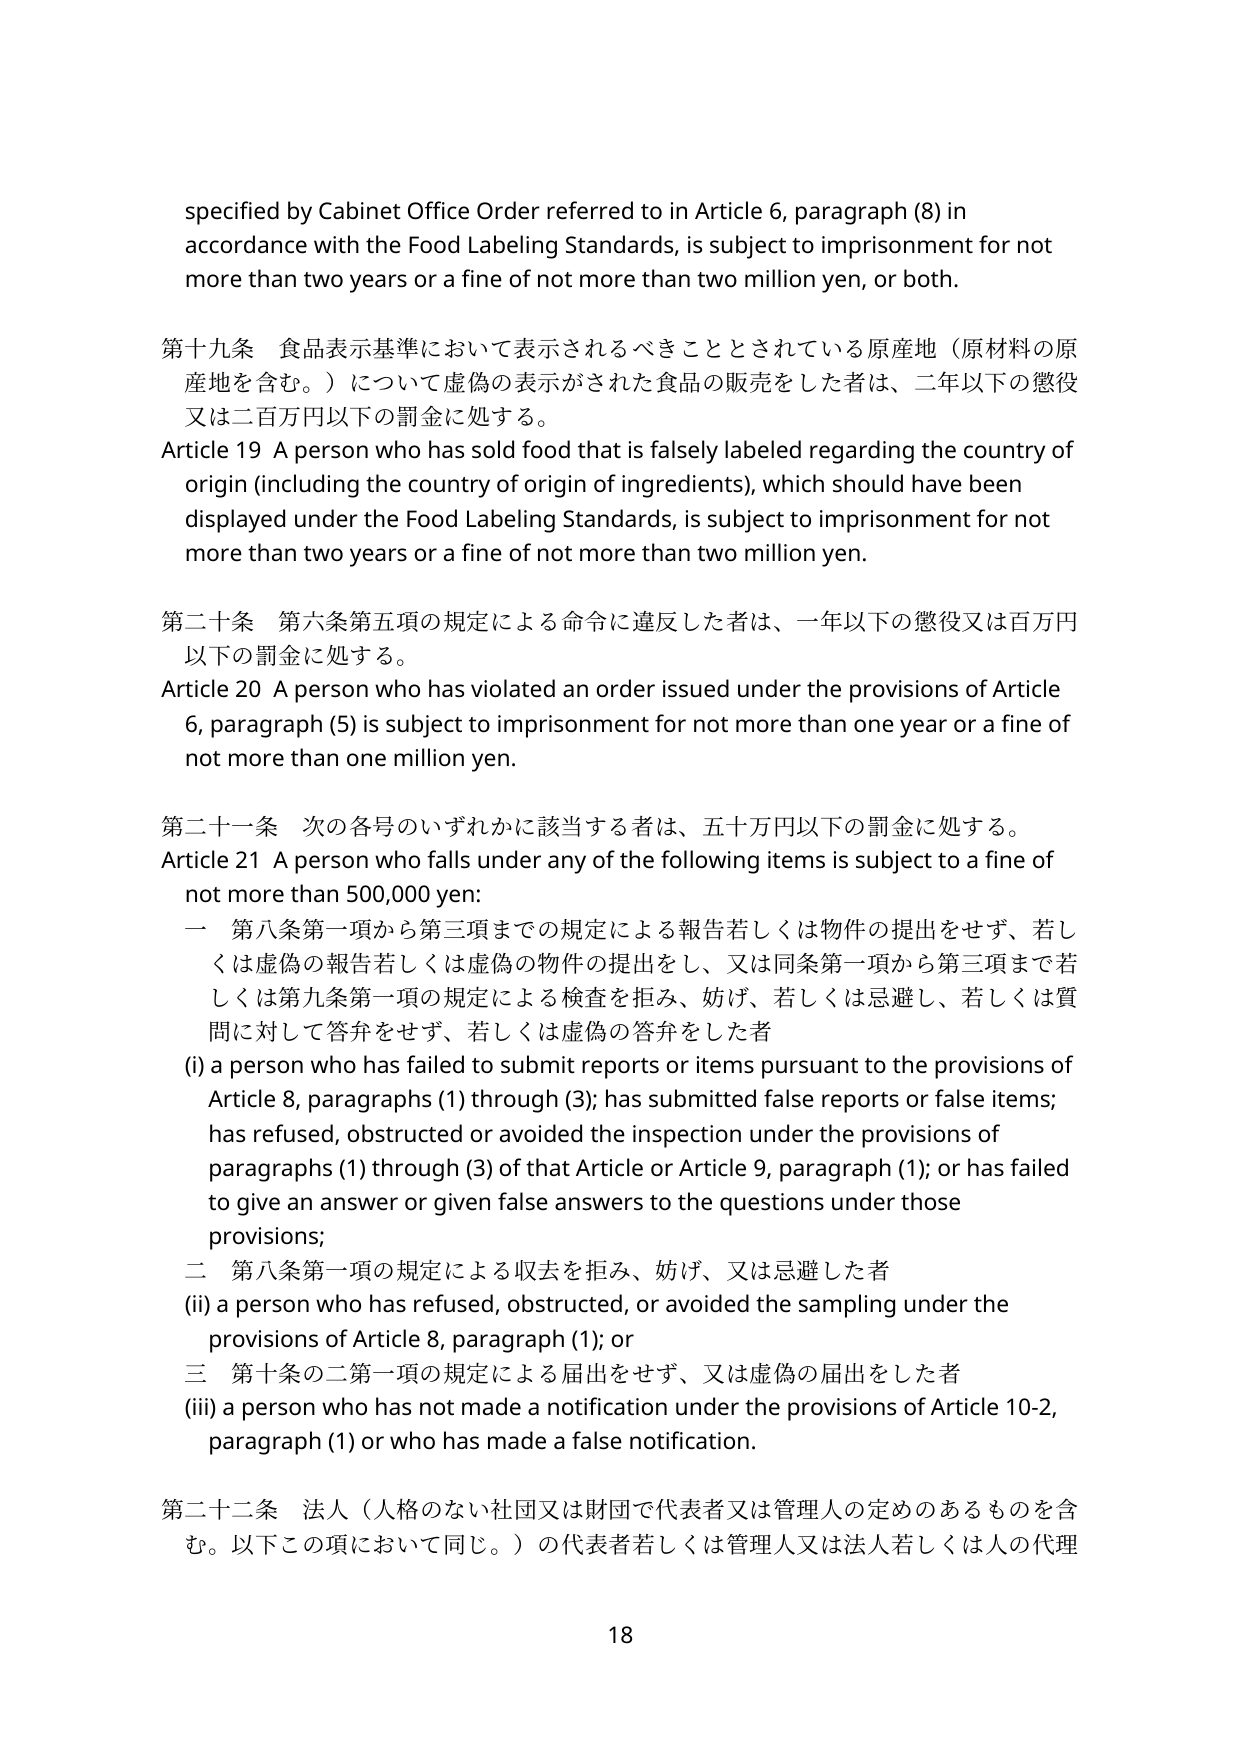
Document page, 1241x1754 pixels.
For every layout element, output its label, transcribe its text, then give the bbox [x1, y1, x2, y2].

text (ii) a person who has refused, obstructed, or avoided the sampling under the provisions of Article 8, paragraph (1); or [184, 1287, 1079, 1355]
text 一 第八条第一項から第三項までの規定による報告若しくは物件の提出をせず、若しくは虚偽の報告若しくは虚偽の物件の提出をし、又は同条第一項から第三項まで若しくは第九条第一項の規定による検査を拒み、妨げ、若しくは忌避し、若しくは質問に対して答弁をせず、若しくは虚偽の答弁をした者 [184, 911, 1079, 1048]
text (i) a person who has failed to submit reports or items pursuant to the provisions of Article 8, paragraphs (1) through (3); has submitted false reports or false items; has refused, obstructed or avoided the inspection under the provisions of paragraphs (1) through (3) of that Article or Article 9, paragraph (1); or has failed to give an answer or given false answers to the questions under those provisions; [184, 1048, 1079, 1253]
text 第二十一条 次の各号のいずれかに該当する者は、五十万円以下の罰金に処する。 [161, 809, 1079, 843]
text 二 第八条第一項の規定による収去を拒み、妨げ、又は忌避した者 [184, 1253, 1079, 1287]
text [161, 1492, 1079, 1560]
text Article 21 A person who falls under any of the following items is subject to a fine of not more than 500,000 yen: [161, 843, 1079, 911]
text 三 第十条の二第一項の規定による届出をせず、又は虚偽の届出をした者 [184, 1355, 1079, 1389]
text 第二十条 第六条第五項の規定による命令に違反した者は、一年以下の懲役又は百万円以下の罰金に処する。 [161, 604, 1079, 672]
text (iii) a person who has not made a notification under the provisions of Article 10-2, paragraph (1) or who has made a false notification. [184, 1389, 1079, 1458]
text 第十九条 食品表示基準において表示されるべきこととされている原産地（原材料の原産地を含む。）について虚偽の表示がされた食品の販売をした者は、二年以下の懲役又は二百万円以下の罰金に処する。 [161, 330, 1079, 433]
text Article 20 A person who has violated an order issued under the provisions of Article 6, paragraph (5) is subject to imprisonment for not more than one year or a fine of not more than one million yen. [161, 672, 1079, 774]
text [161, 194, 1079, 296]
text Article 19 A person who has sold food that is falsely labeled regarding the country of origin (including the country of origin of ingredients), which should have been displayed under the Food Labeling Standards, is subject to imprisonment for not more than two years or a fine of not more than two million yen. [161, 433, 1079, 569]
